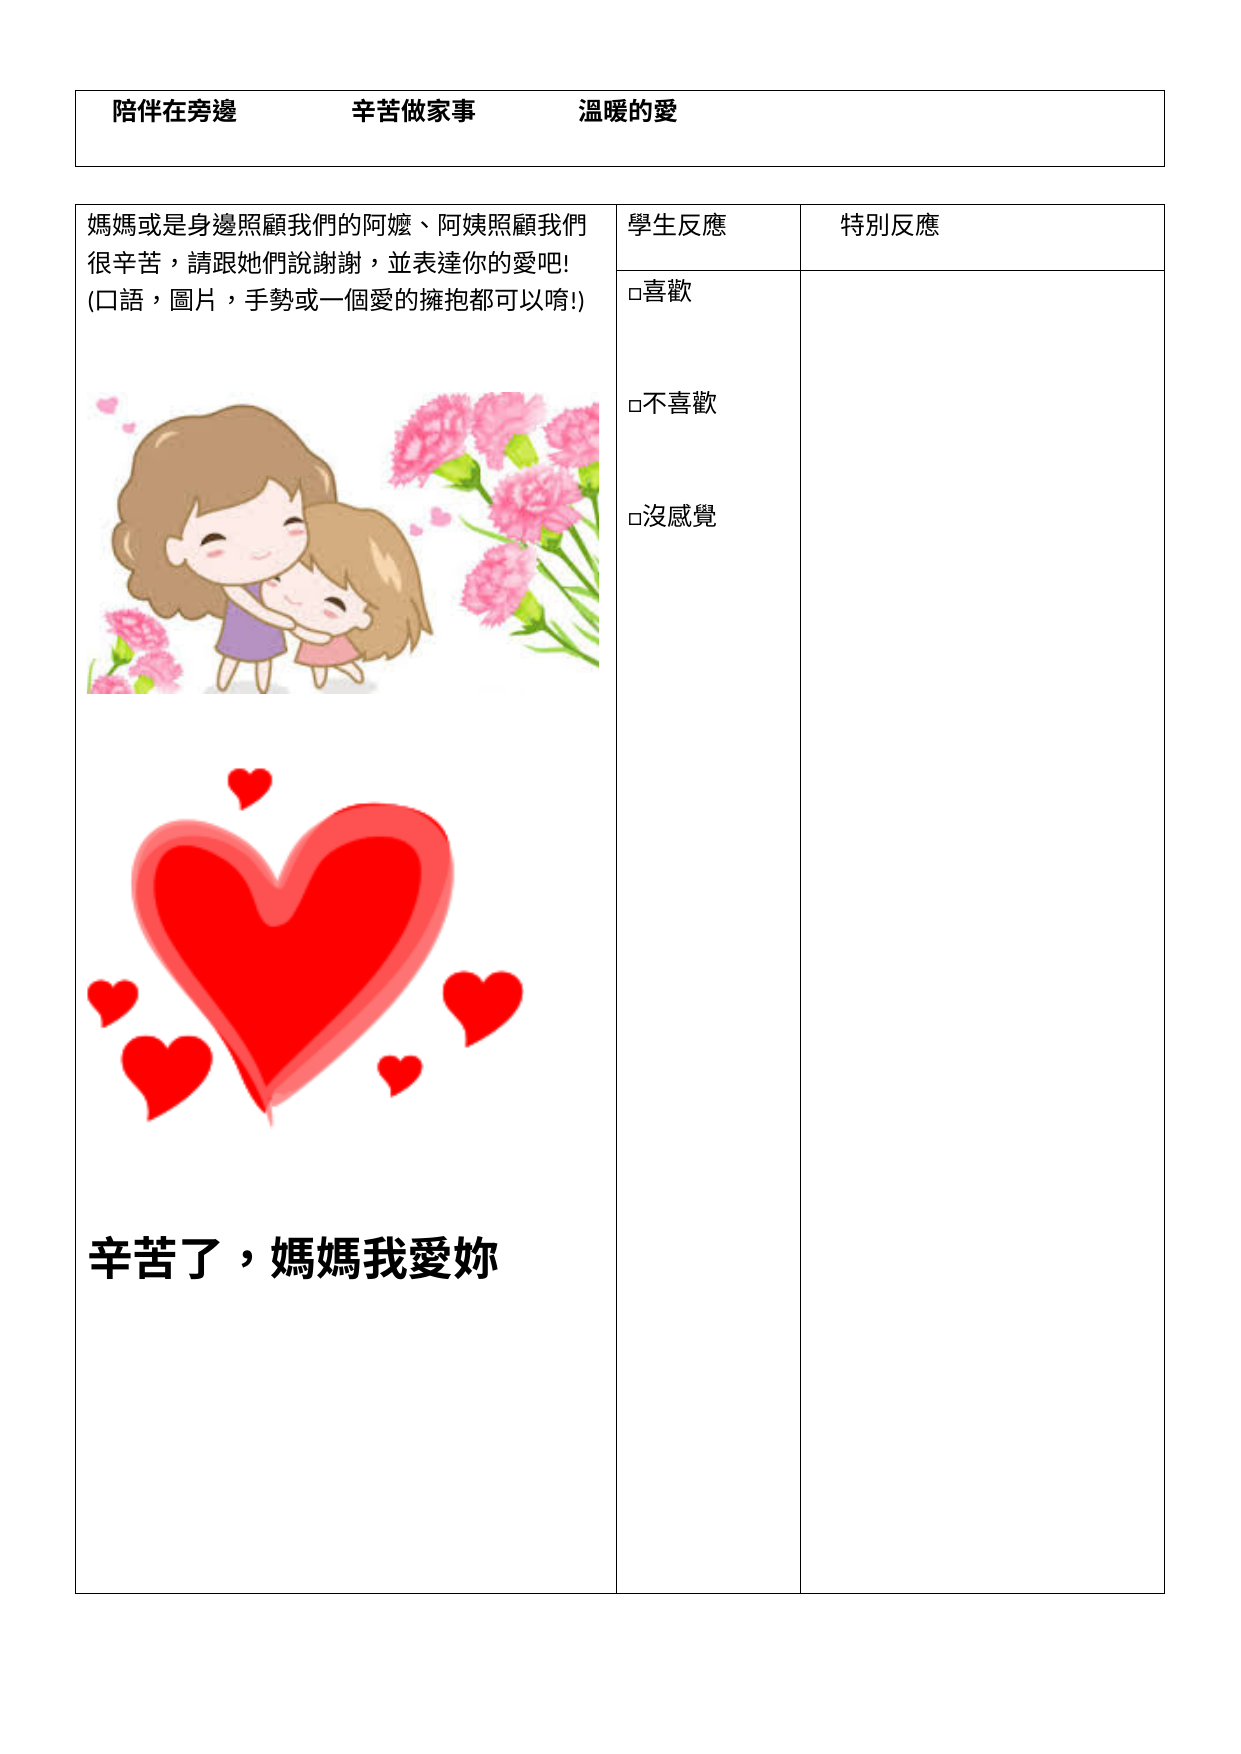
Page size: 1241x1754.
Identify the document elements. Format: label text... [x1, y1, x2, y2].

table_cell □喜歡 □不喜歡 □沒感覺 [617, 271, 800, 1593]
table_header 特別反應 [801, 205, 1164, 270]
table_header 學生反應 [617, 205, 800, 270]
picture [86, 767, 525, 1129]
table_cell [801, 271, 1164, 1593]
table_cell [76, 91, 1164, 166]
table_header 媽媽或是身邊照顧我們的阿嬤、阿姨照顧我們很辛苦，請跟她們說謝謝，並表達你的愛吧! (口語，圖片，手勢或一個愛的擁抱都可以唷!) 辛苦了，媽媽我愛妳 [76, 205, 616, 1593]
picture [86, 392, 600, 694]
